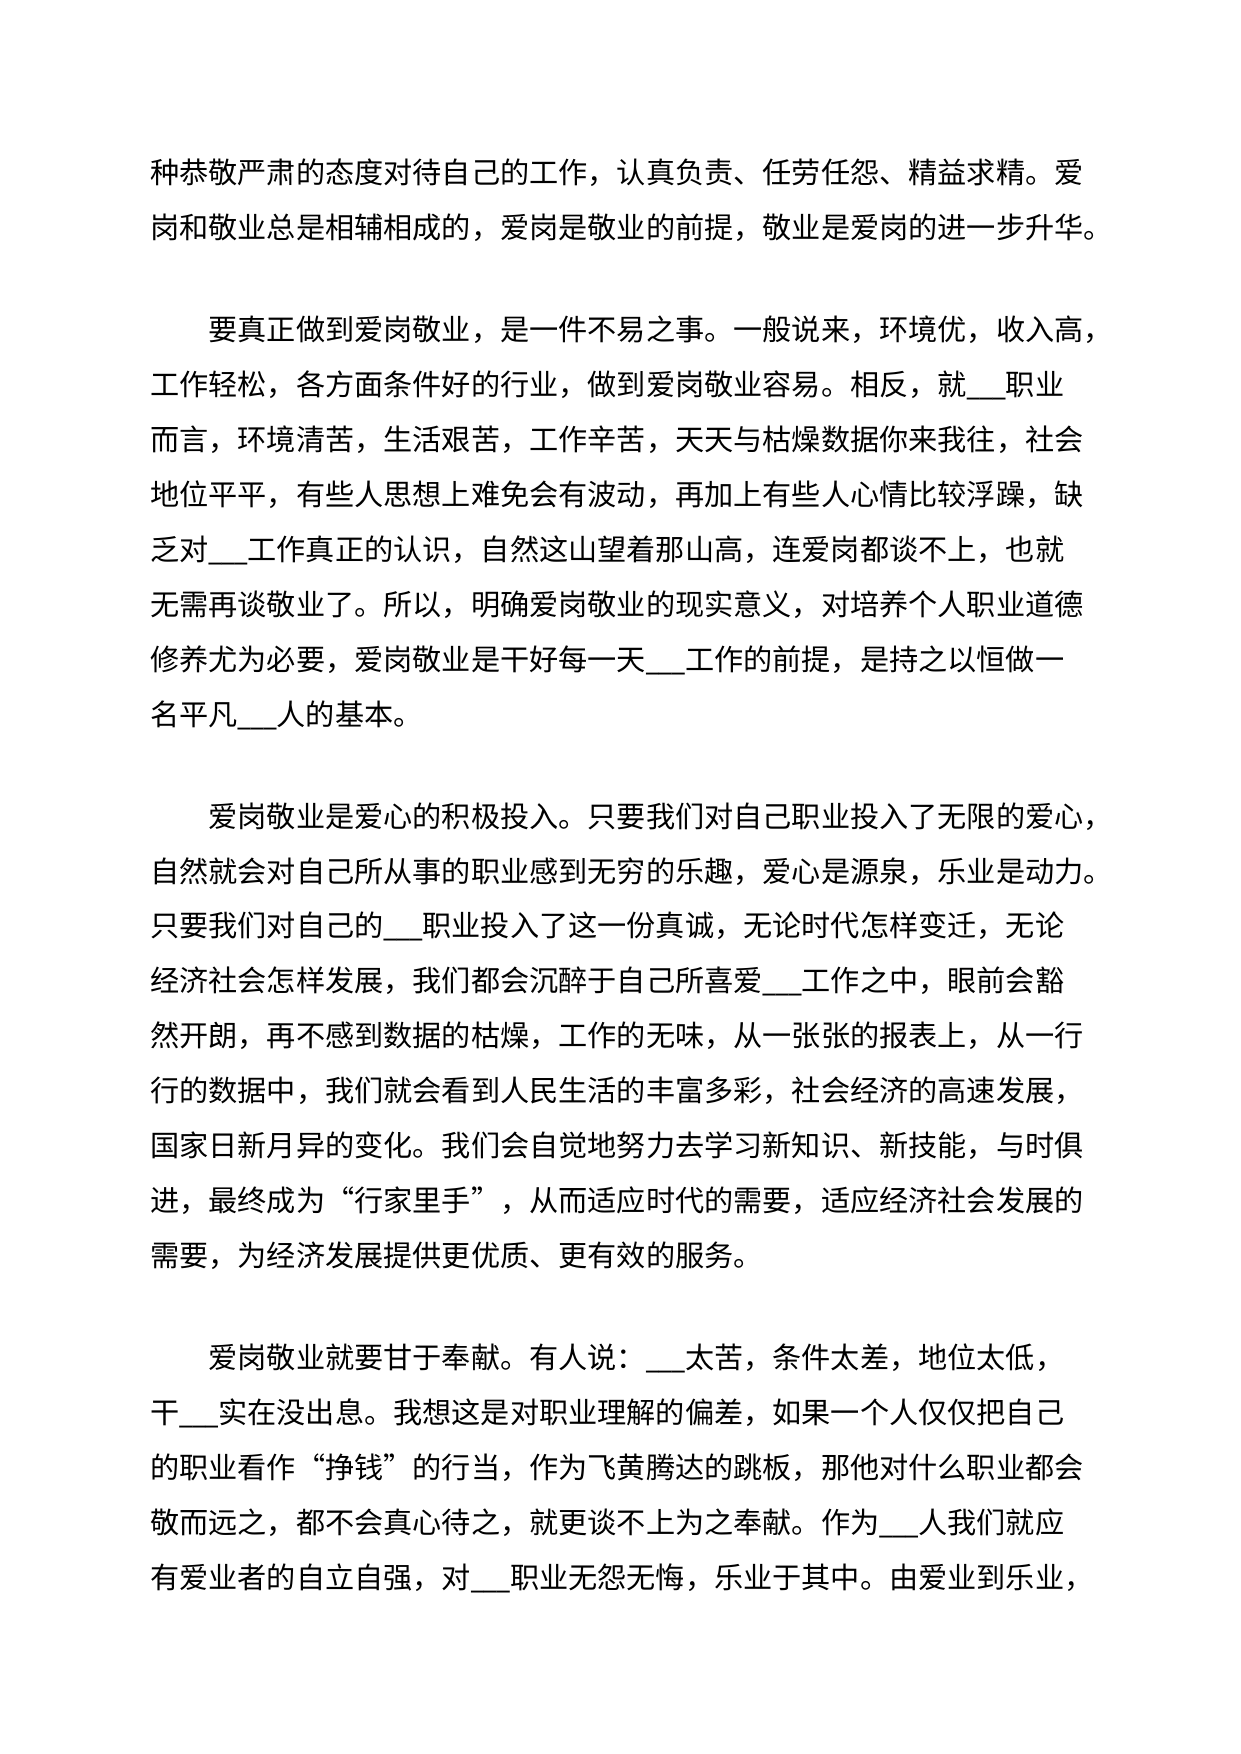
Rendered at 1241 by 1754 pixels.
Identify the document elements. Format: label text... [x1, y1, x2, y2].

text 爱岗敬业是爱心的积极投入。只要我们对自己职业投入了无限的爱心，自然就会对自己所从事的职业感到无穷的乐趣，爱心是源泉，乐业是动力。只要我们对自己的___职业投入了这一份真诚，无论时代怎样变迁，无论经济社会怎样发展，我们都会沉醉于自己所喜爱___工作之中，眼前会豁然开朗，再不感到数据的枯燥，工作的无味，从一张张的报表上，从一行行的数据中，我们就会看到人民生活的丰富多彩，社会经济的高速发展，国家日新月异的变化。我们会自觉地努力去学习新知识、新技能，与时俱进，最终成为“行家里手”，从而适应时代的需要，适应经济社会发展的需要，为经济发展提供更优质、更有效的服务。 [150, 793, 1090, 1275]
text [150, 1334, 1090, 1597]
text 要真正做到爱岗敬业，是一件不易之事。一般说来，环境优，收入高，工作轻松，各方面条件好的行业，做到爱岗敬业容易。相反，就___职业而言，环境清苦，生活艰苦，工作辛苦，天天与枯燥数据你来我往，社会地位平平，有些人思想上难免会有波动，再加上有些人心情比较浮躁，缺乏对___工作真正的认识，自然这山望着那山高，连爱岗都谈不上，也就无需再谈敬业了。所以，明确爱岗敬业的现实意义，对培养个人职业道德修养尤为必要，爱岗敬业是干好每一天___工作的前提，是持之以恒做一名平凡___人的基本。 [150, 307, 1090, 734]
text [150, 150, 1090, 247]
